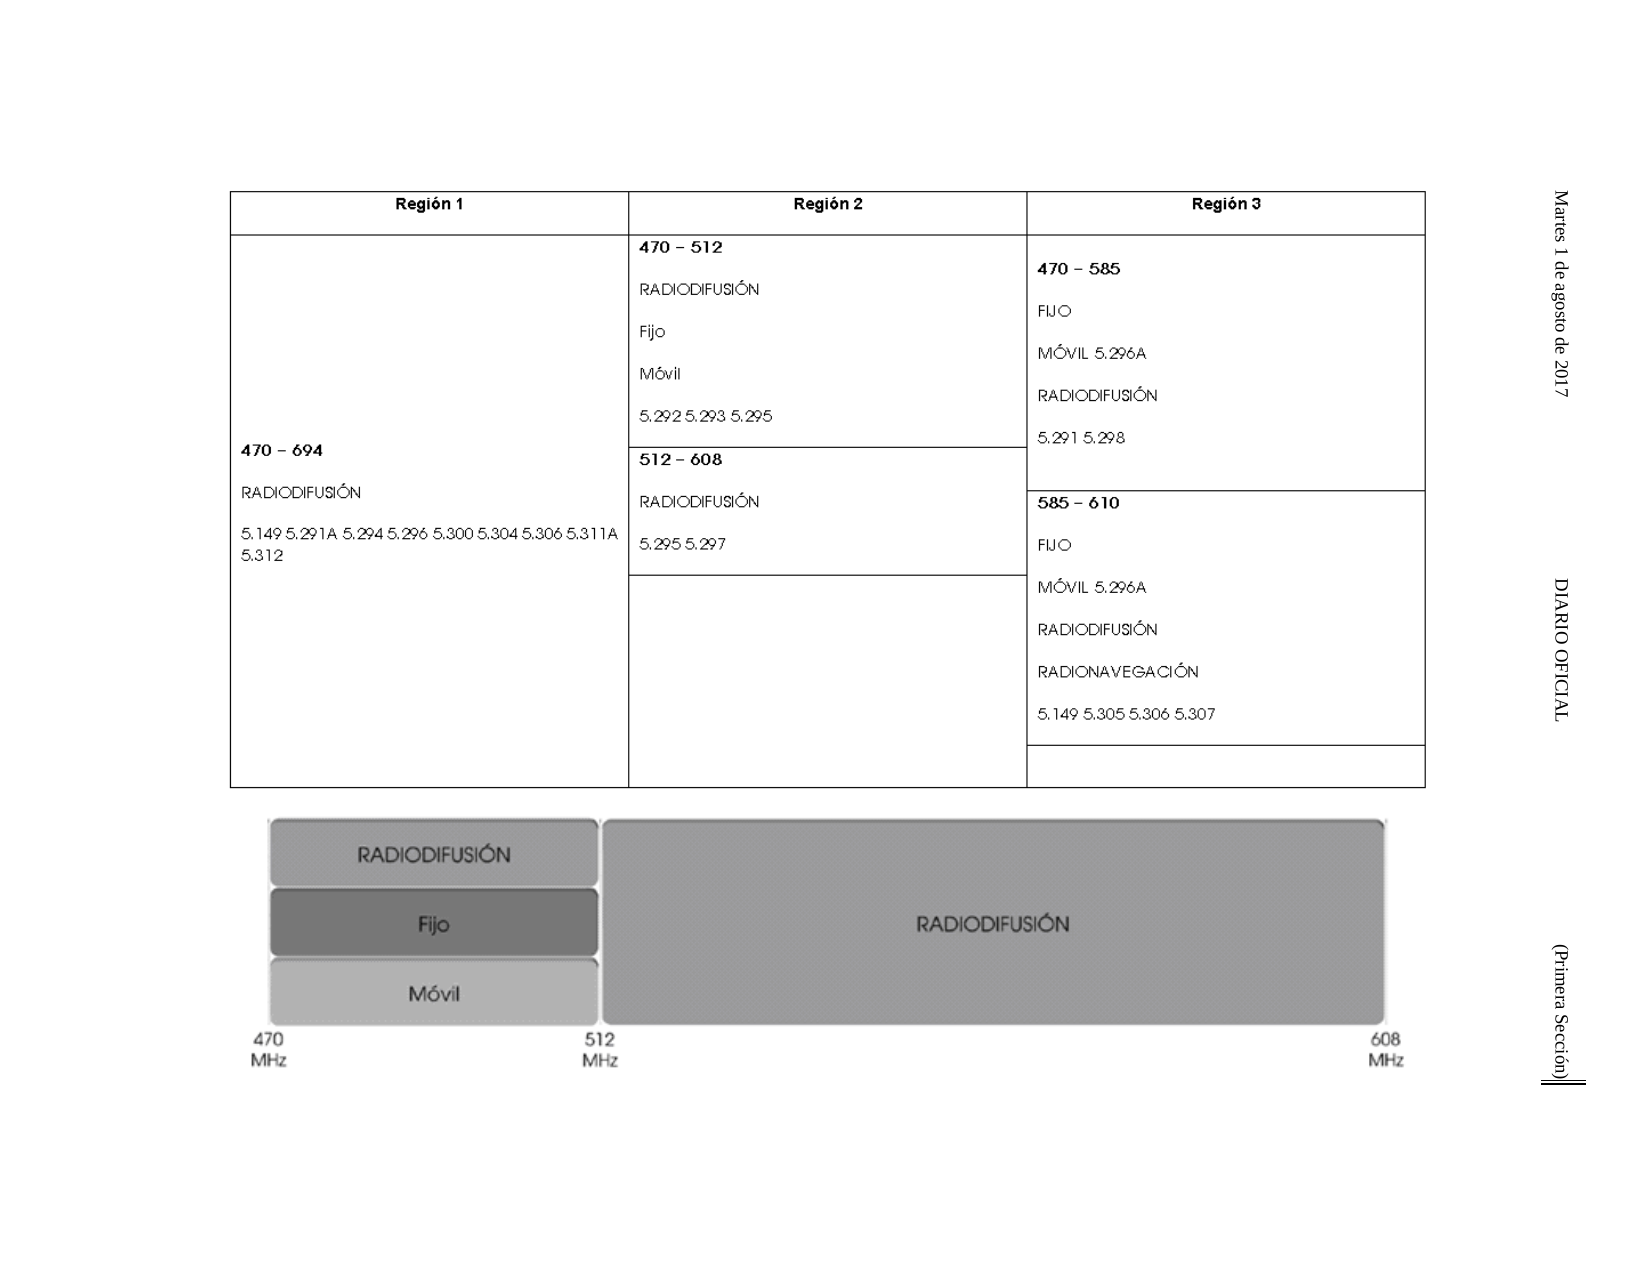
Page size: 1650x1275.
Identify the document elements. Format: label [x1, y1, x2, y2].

picture [216, 177, 1440, 1080]
